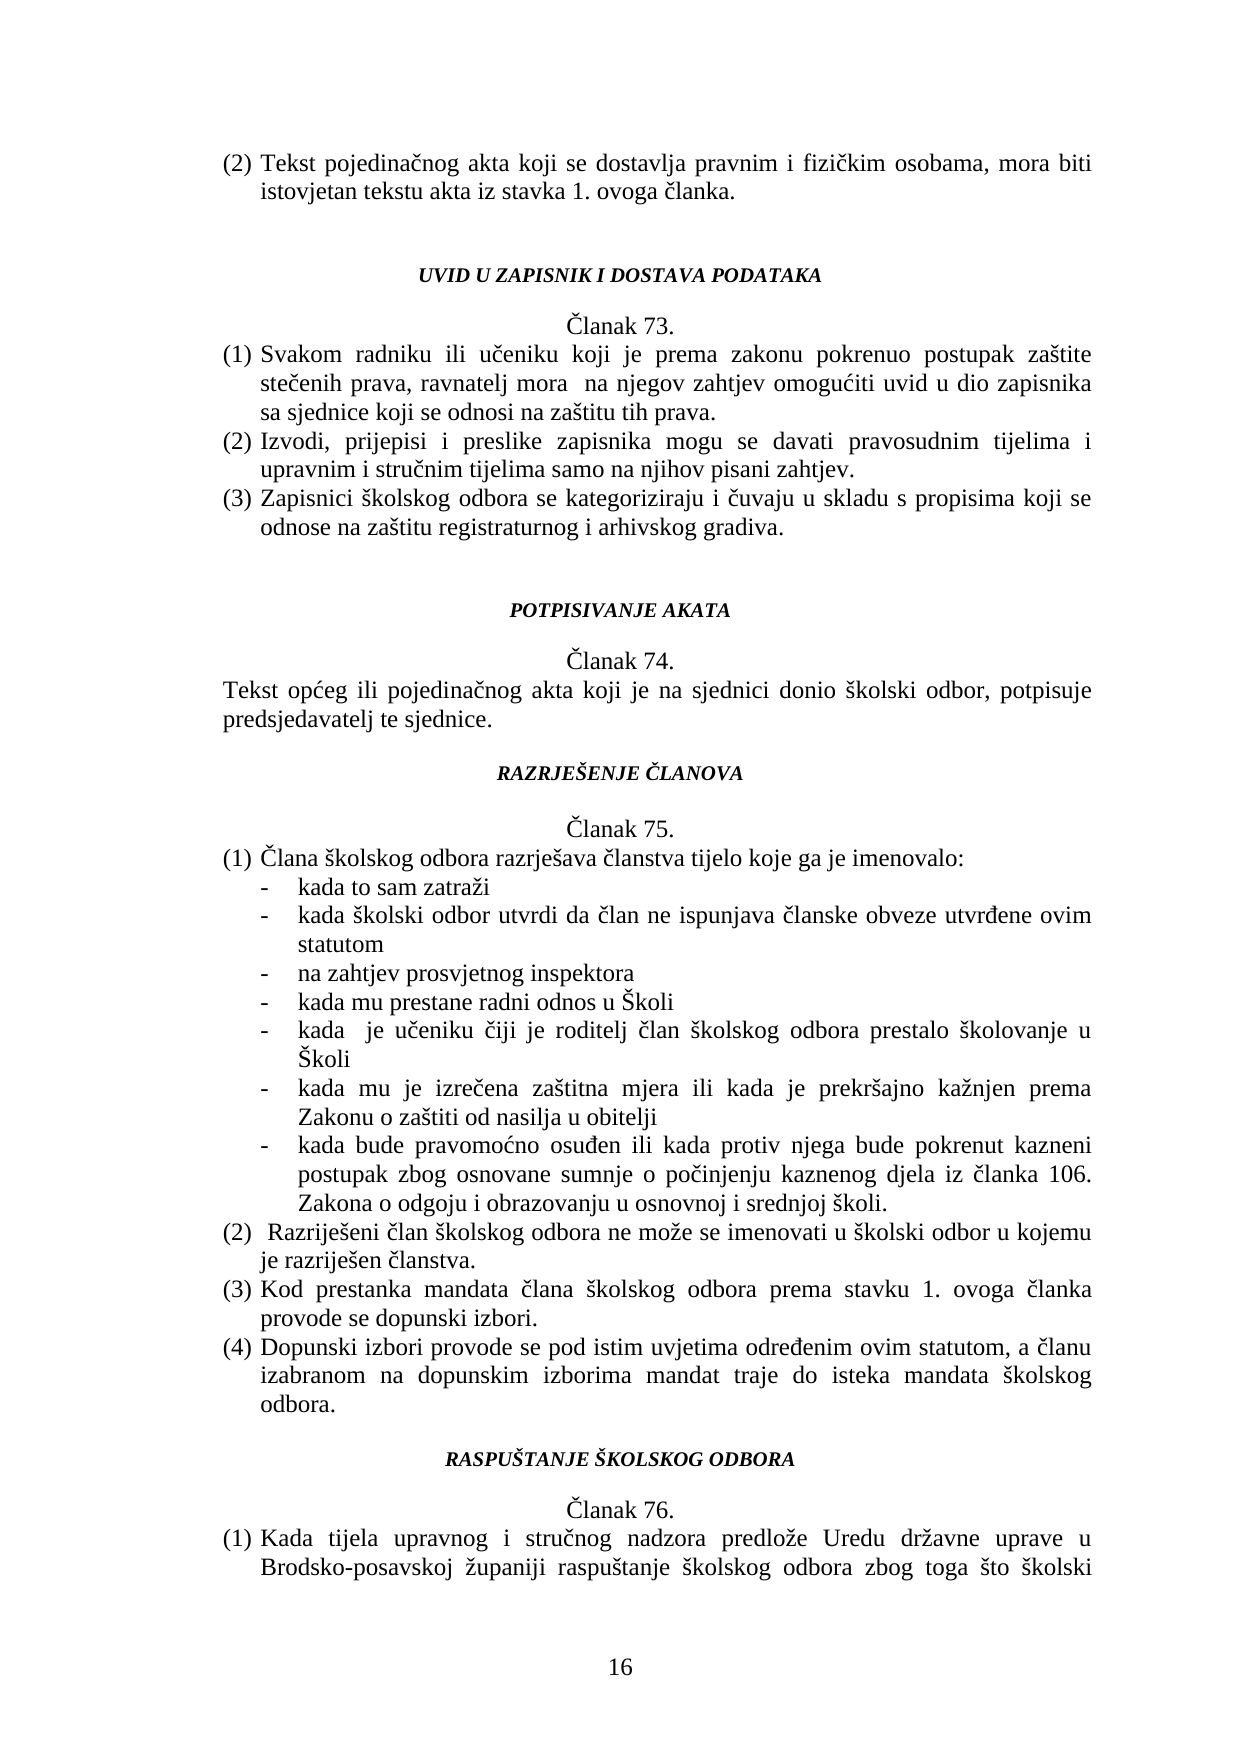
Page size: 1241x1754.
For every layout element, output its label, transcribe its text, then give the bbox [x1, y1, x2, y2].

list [223, 1523, 1093, 1581]
list Zapisnici školskog odbora se kategoriziraju i čuvaju u skladu s propisima koji se odnose na zaštitu registraturnog i arhivskog gradiva. [223, 483, 1093, 541]
list kada mu prestane radni odnos u Školi [260, 987, 1093, 1015]
list na zahtjev prosvjetnog inspektora [260, 958, 1093, 987]
list Tekst pojedinačnog akta koji se dostavlja pravnim i fizičkim osobama, mora biti istovjetan tekstu akta iz stavka 1. ovoga članka. [223, 148, 1093, 205]
list Izvodi, prijepisi i preslike zapisnika mogu se davati pravosudnim tijelima i upravnim i stručnim tijelima samo na njihov pisani zahtjev. [223, 426, 1093, 483]
text UVID U ZAPISNIK I DOSTAVA PODATAKA [148, 263, 1093, 287]
text RAZRJEŠENJE ČLANOVA [148, 761, 1093, 785]
text Članak 76. [148, 1495, 1093, 1523]
list Svakom radniku ili učeniku koji je prema zakonu pokrenuo postupak zaštite stečenih prava, ravnatelj mora na njegov zahtjev omogućiti uvid u dio zapisnika sa sjednice koji se odnosi na zaštitu tih prava. [223, 339, 1093, 426]
text Članak 73. [148, 311, 1093, 339]
text Članak 75. [148, 814, 1093, 843]
list Kod prestanka mandata člana školskog odbora prema stavku 1. ovoga članka provode se dopunski izbori. [223, 1274, 1093, 1332]
list kada mu je izrečena zaštitna mjera ili kada je prekršajno kažnjen prema Zakonu o zaštiti od nasilja u obitelji [260, 1073, 1093, 1130]
list kada je učeniku čiji je roditelj član školskog odbora prestalo školovanje u Školi [260, 1015, 1093, 1073]
list kada bude pravomoćno osuđen ili kada protiv njega bude pokrenut kazneni postupak zbog osnovane sumnje o počinjenju kaznenog djela iz članka 106. Zakona o odgoju i obrazovanju u osnovnoj i srednjoj školi. [260, 1130, 1093, 1217]
text Članak 74. [148, 646, 1093, 675]
text RASPUŠTANJE ŠKOLSKOG ODBORA [148, 1447, 1093, 1471]
text POTPISIVANJE AKATA [148, 598, 1093, 622]
list Dopunski izbori provode se pod istim uvjetima određenim ovim statutom, a članu izabranom na dopunskim izborima mandat traje do isteka mandata školskog odbora. [223, 1332, 1093, 1418]
text Tekst općeg ili pojedinačnog akta koji je na sjednici donio školski odbor, potpisuje predsjedavatelj te sjednice. [223, 675, 1093, 733]
list kada školski odbor utvrdi da član ne ispunjava članske obveze utvrđene ovim statutom [260, 900, 1093, 958]
list Razriješeni član školskog odbora ne može se imenovati u školski odbor u kojemu je razriješen članstva. [223, 1217, 1093, 1274]
list Člana školskog odbora razrješava članstva tijelo koje ga je imenovalo: [223, 843, 1093, 872]
list kada to sam zatraži [260, 872, 1093, 900]
